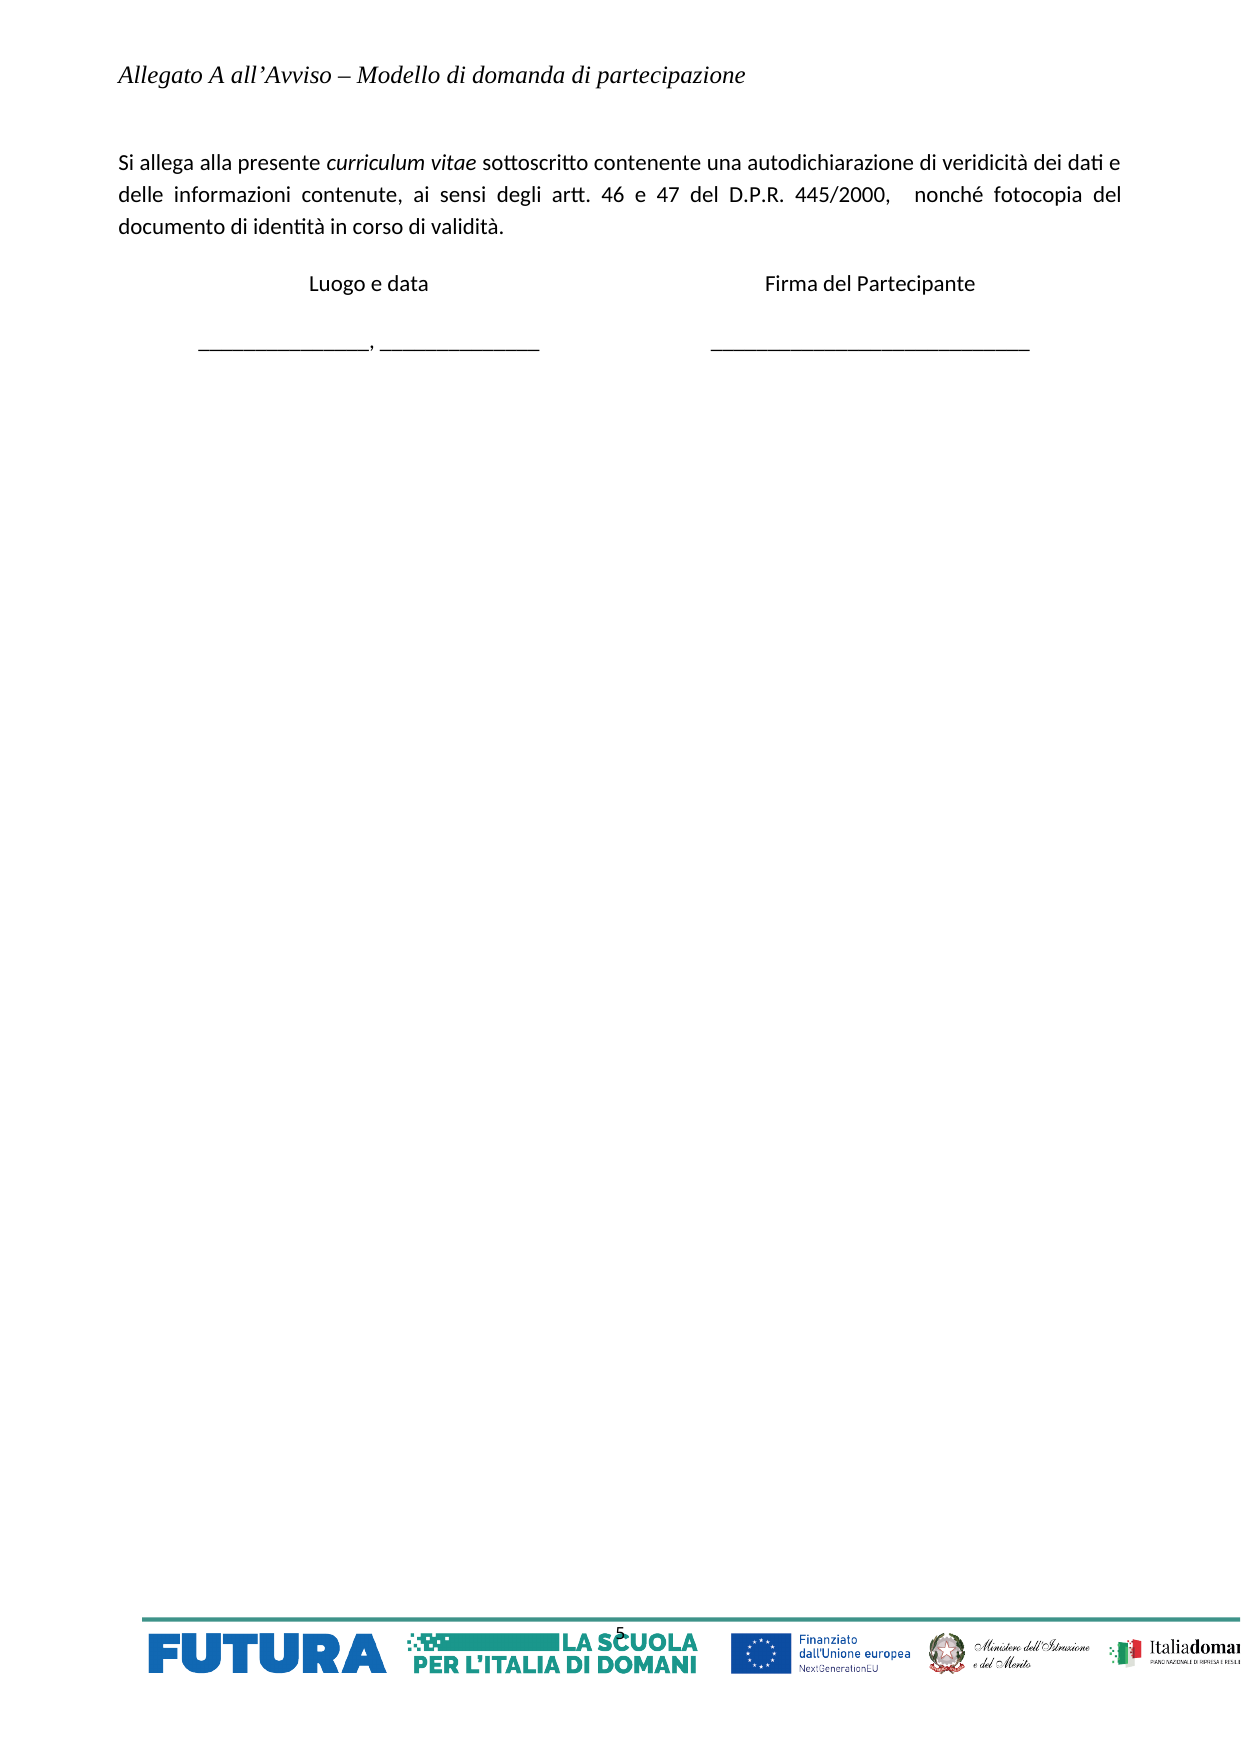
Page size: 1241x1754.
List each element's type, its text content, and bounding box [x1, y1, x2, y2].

table_header Luogo e data [118, 257, 619, 313]
text Si allega alla presente curriculum vitae sottoscritto contenente una autodichiarazione di veridicità dei dati e delle informazioni contenute, ai sensi degli artt. 46 e 47 del D.P.R. 445/2000, nonché fotocopia del documento di identità in corso di validità. [118, 148, 1122, 240]
table_header Firma del Partecipante [620, 257, 1121, 313]
table_cell ____________________________ [620, 313, 1121, 370]
table_cell _______________, ______________ [118, 313, 619, 370]
picture [146, 1630, 1241, 1677]
